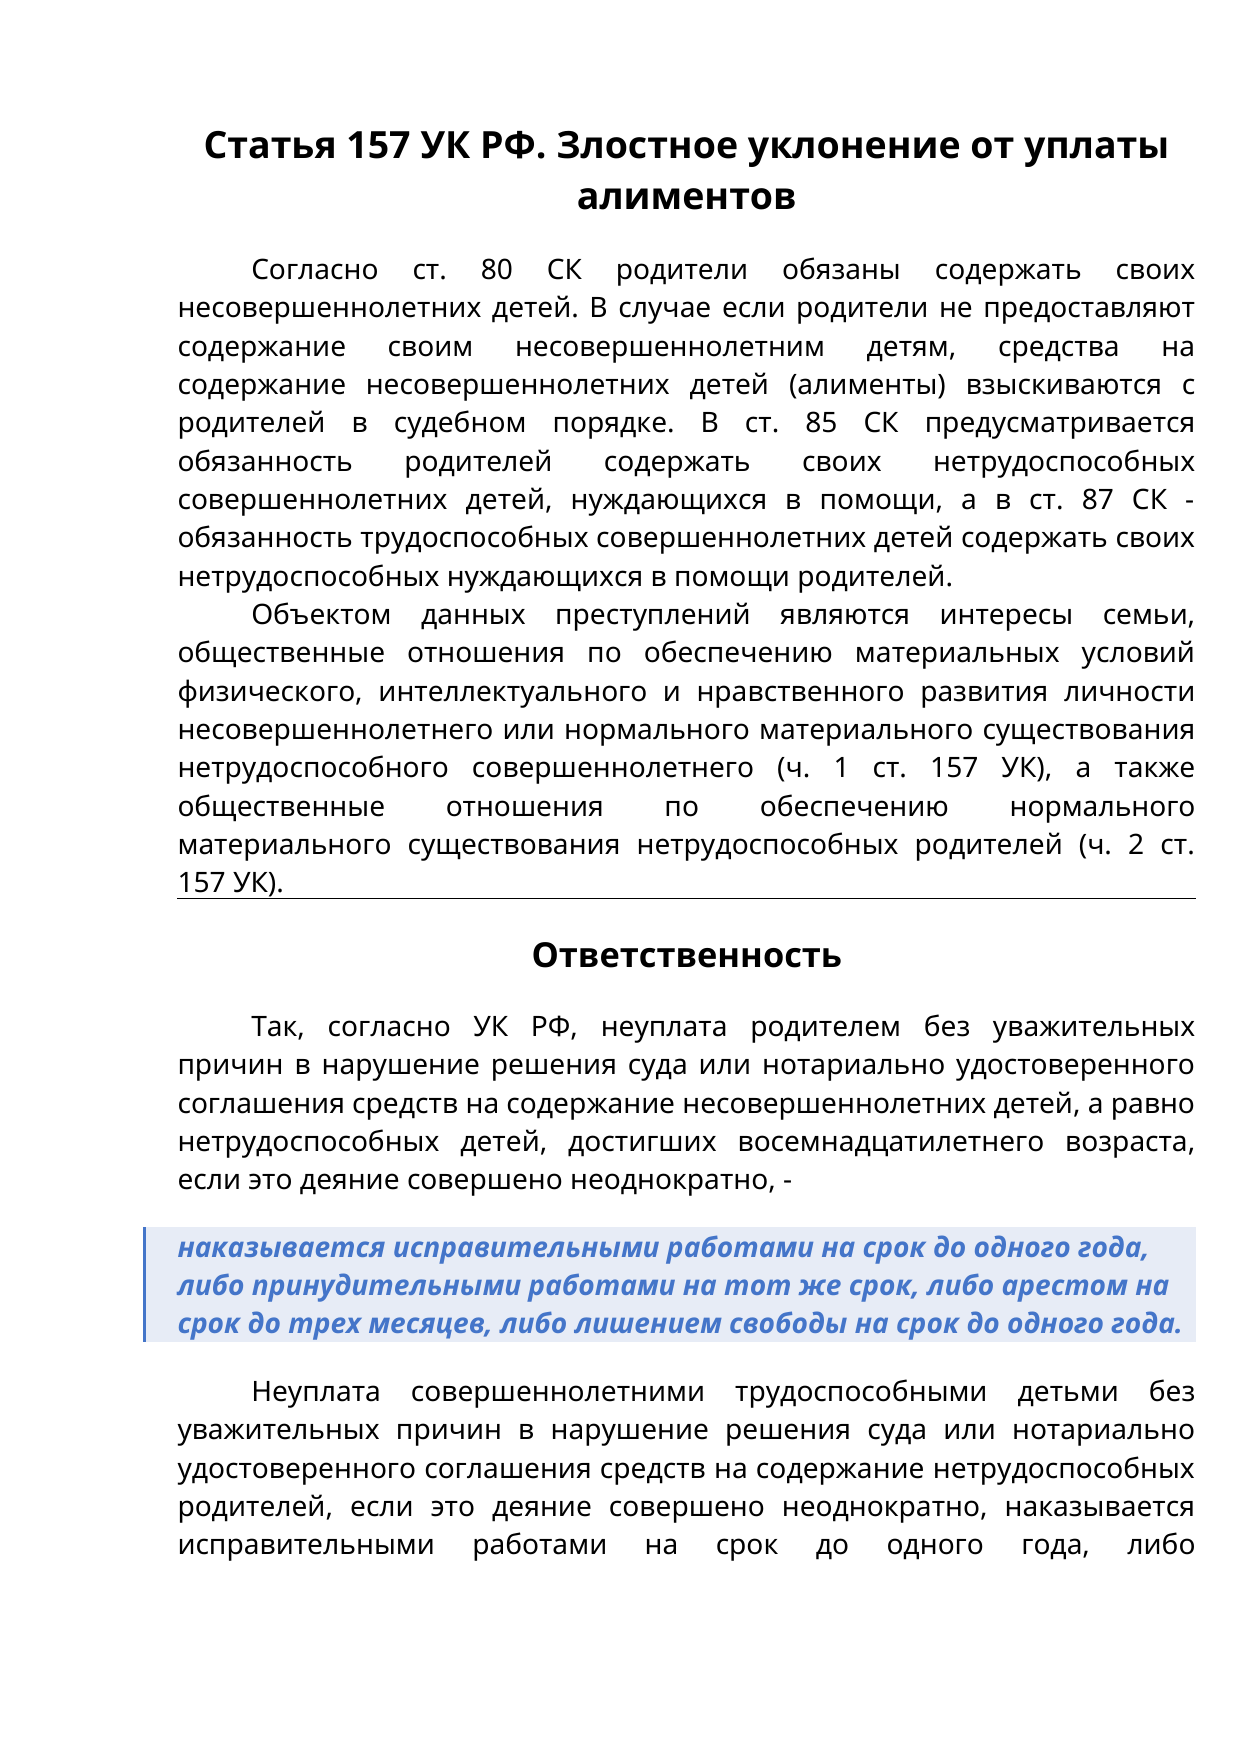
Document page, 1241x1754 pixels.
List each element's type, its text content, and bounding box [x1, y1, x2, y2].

text Ответственность [177, 930, 1196, 977]
text Так, согласно УК РФ, неуплата родителем без уважительных причин в нарушение решения суда или нотариально удостоверенного соглашения средств на содержание несовершеннолетних детей, а равно нетрудоспособных детей, достигших восемнадцатилетнего возраста, если это деяние совершено неоднократно, - [177, 1006, 1196, 1198]
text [177, 1371, 1196, 1563]
text наказывается исправительными работами на срок до одного года, либо принудительными работами на тот же срок, либо арестом на срок до трех месяцев, либо лишением свободы на срок до одного года. [146, 1227, 1196, 1342]
text Согласно ст. 80 СК родители обязаны содержать своих несовершеннолетних детей. В случае если родители не предоставляют содержание своим несовершеннолетним детям, средства на содержание несовершеннолетних детей (алименты) взыскиваются с родителей в судебном порядке. В ст. 85 СК предусматривается обязанность родителей содержать своих нетрудоспособных совершеннолетних детей, нуждающихся в помощи, а в ст. 87 СК - обязанность трудоспособных совершеннолетних детей содержать своих нетрудоспособных нуждающихся в помощи родителей. [177, 249, 1196, 594]
text Объектом данных преступлений являются интересы семьи, общественные отношения по обеспечению материальных условий физического, интеллектуального и нравственного развития личности несовершеннолетнего или нормального материального существования нетрудоспособного совершеннолетнего (ч. 1 ст. 157 УК), а также общественные отношения по обеспечению нормального материального существования нетрудоспособных родителей (ч. 2 ст. 157 УК). [177, 594, 1196, 898]
text Статья 157 УК РФ. Злостное уклонение от уплаты алиментов [177, 118, 1196, 220]
